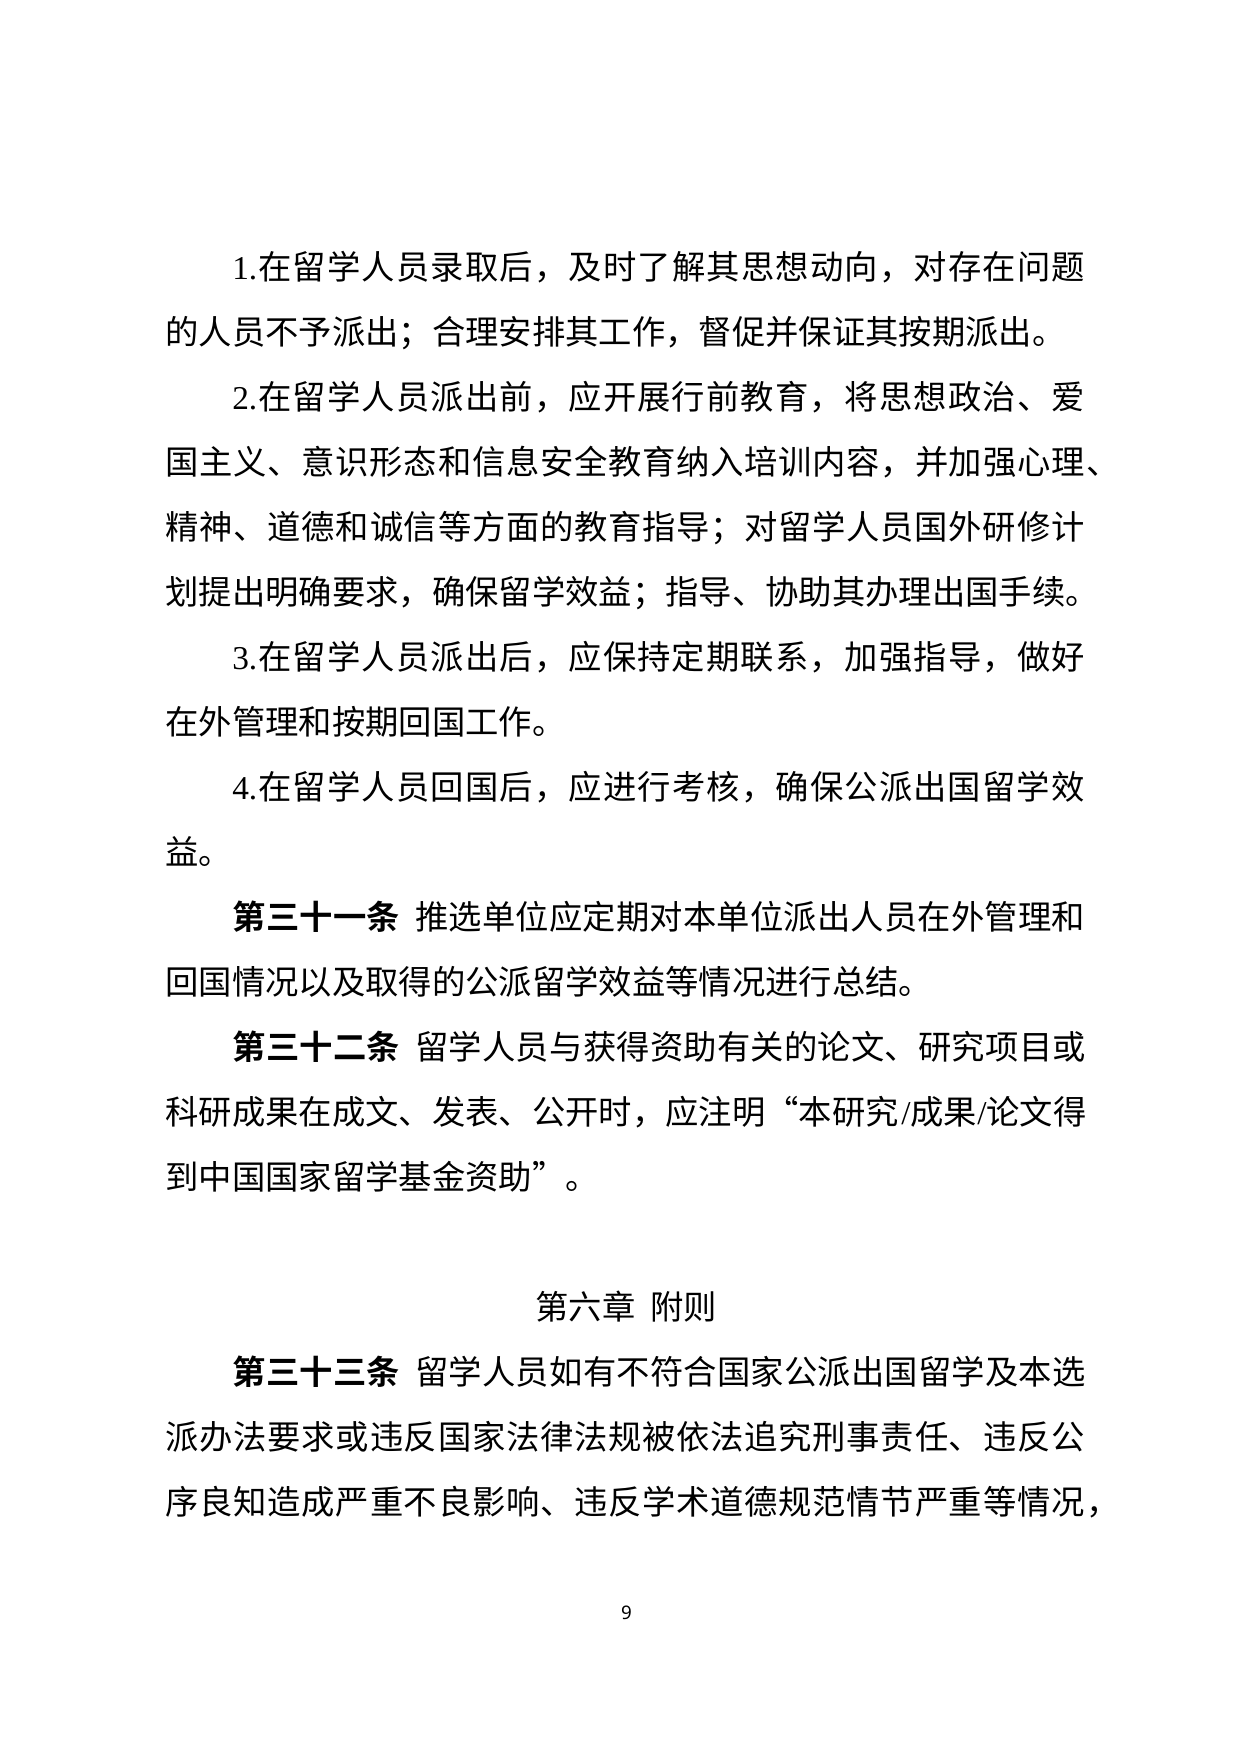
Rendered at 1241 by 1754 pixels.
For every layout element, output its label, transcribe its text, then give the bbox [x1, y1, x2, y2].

text 第三十二条 留学人员与获得资助有关的论文、研究项目或科研成果在成文、发表、公开时，应注明“本研究/成果/论文得到中国国家留学基金资助”。 [165, 1013, 1087, 1208]
text 第三十一条 推选单位应定期对本单位派出人员在外管理和回国情况以及取得的公派留学效益等情况进行总结。 [165, 883, 1087, 1013]
text 3.在留学人员派出后，应保持定期联系，加强指导，做好在外管理和按期回国工作。 [165, 623, 1087, 753]
text 4.在留学人员回国后，应进行考核，确保公派出国留学效益。 [165, 753, 1087, 883]
text 第六章 附则 [165, 1273, 1087, 1338]
text 1.在留学人员录取后，及时了解其思想动向，对存在问题的人员不予派出；合理安排其工作，督促并保证其按期派出。 [165, 233, 1087, 363]
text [165, 1338, 1087, 1533]
text 2.在留学人员派出前，应开展行前教育，将思想政治、爱国主义、意识形态和信息安全教育纳入培训内容，并加强心理、精神、道德和诚信等方面的教育指导；对留学人员国外研修计划提出明确要求，确保留学效益；指导、协助其办理出国手续。 [165, 363, 1087, 623]
